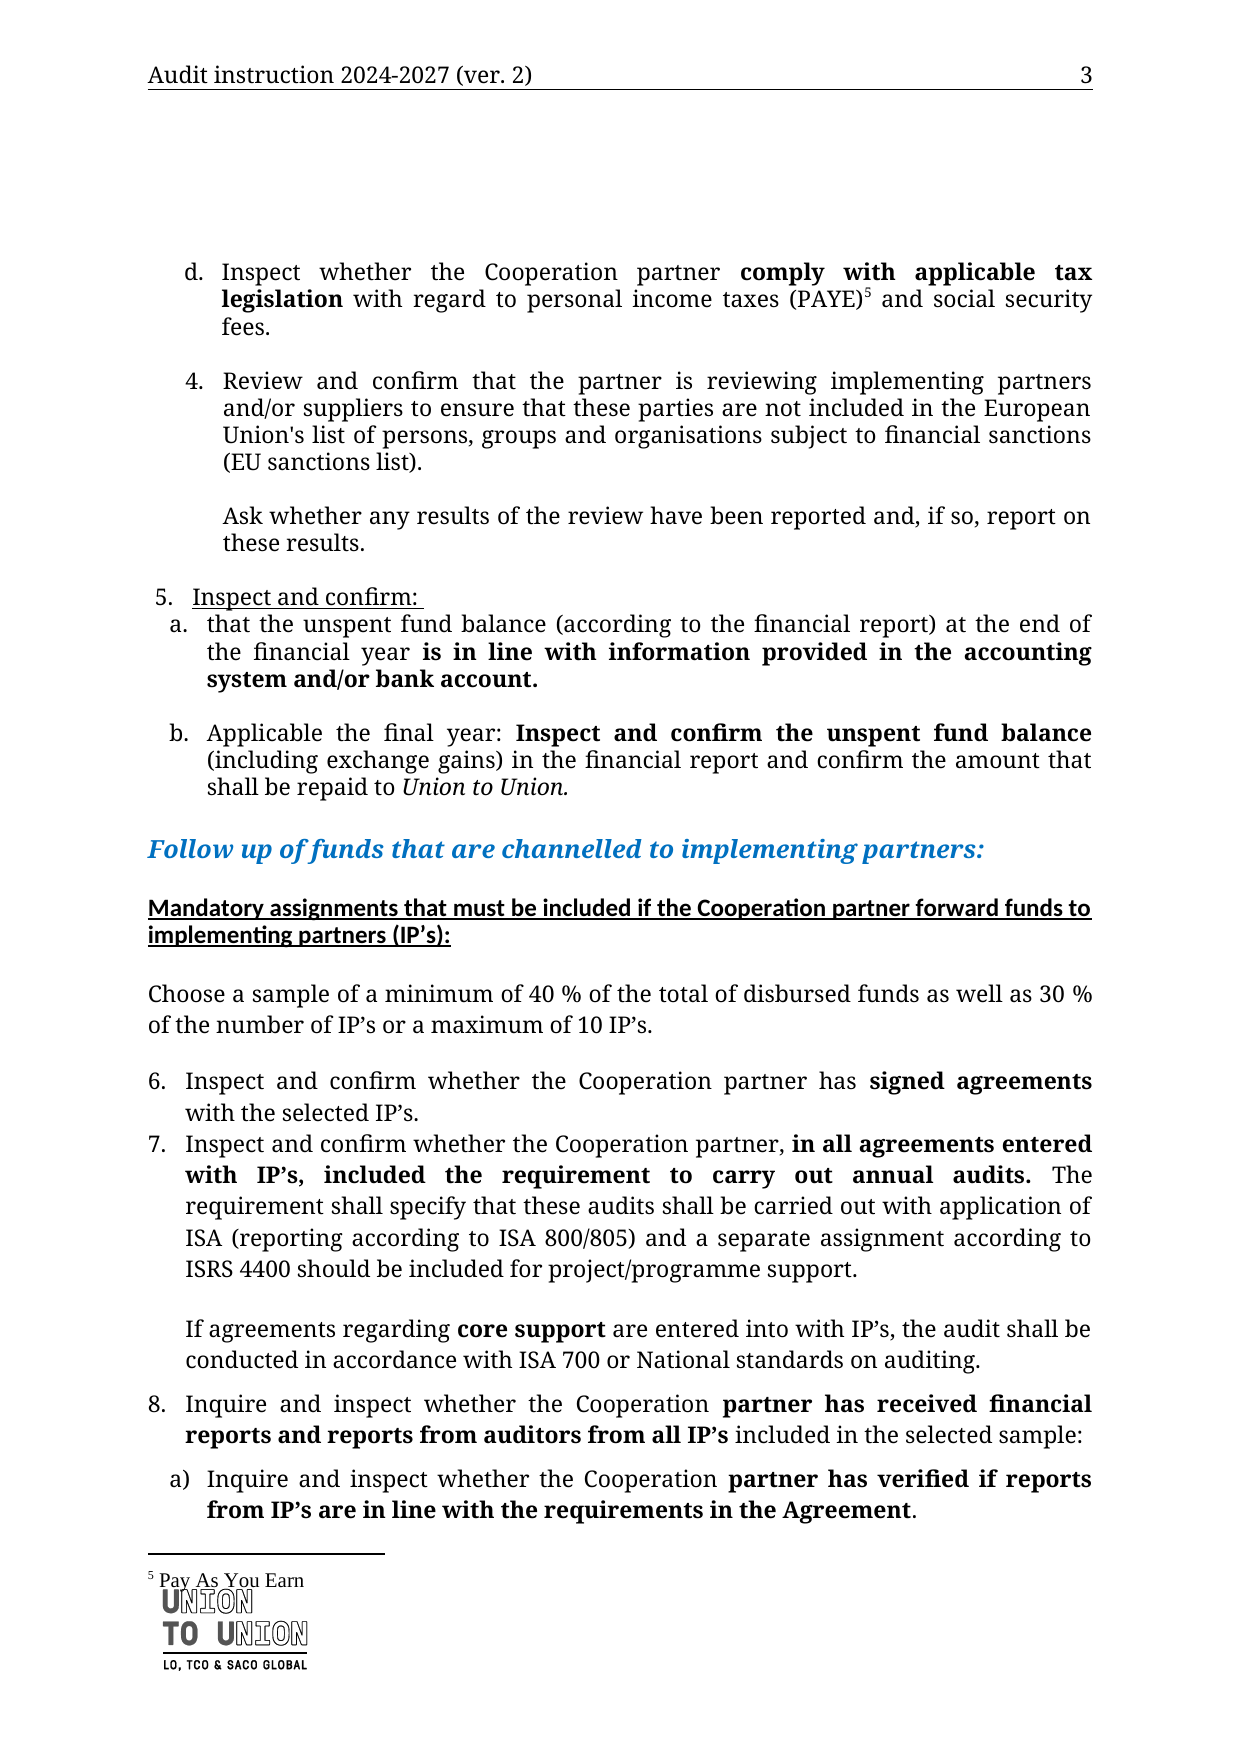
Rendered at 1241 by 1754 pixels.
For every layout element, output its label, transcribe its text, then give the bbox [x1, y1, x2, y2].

list Inquire and inspect whether the Cooperation partner has verified if reports from IP’s are in line with the requirements in the Agreement. [169, 1459, 1093, 1522]
list Inspect and confirm whether the Cooperation partner has signed agreements with the selected IP’s. [148, 1065, 1093, 1128]
list Inspect whether the Cooperation partner comply with applicable tax legislation with regard to personal income taxes (PAYE) and social security fees. [184, 259, 1093, 340]
list Ask whether any results of the review have been reported and, if so, report on these results. [223, 503, 1093, 557]
text Choose a sample of a minimum of 40 % of the total of disbursed funds as well as 30 % of the number of IP’s or a maximum of 10 IP’s. [148, 978, 1093, 1040]
subtitle Follow up of funds that are channelled to implementing partners: [148, 830, 1093, 865]
list Inquire and inspect whether the Cooperation partner has received financial reports and reports from auditors from all IP’s included in the selected sample: [148, 1384, 1093, 1447]
list that the unspent fund balance (according to the financial report) at the end of the financial year is in line with information provided in the accounting system and/or bank account. [169, 611, 1093, 692]
list Review and confirm that the partner is reviewing implementing partners and/or suppliers to ensure that these parties are not included in the European Union's list of persons, groups and organisations subject to financial sanctions (EU sanctions list). [185, 367, 1093, 476]
list Inspect and confirm whether the Cooperation partner, in all agreements entered with IP’s, included the requirement to carry out annual audits. The requirement shall specify that these audits shall be carried out with application of ISA (reporting according to ISA 800/805) and a separate assignment according to ISRS 4400 should be included for project/programme support. [148, 1140, 1093, 1297]
list Inspect and confirm: [154, 584, 1093, 611]
text If agreements regarding core support are entered into with IP’s, the audit shall be conducted in accordance with ISA 700 or National standards on auditing. [185, 1309, 1093, 1372]
list Applicable the final year: Inspect and confirm the unspent fund balance (including exchange gains) in the financial report and confirm the amount that shall be repaid to Union to Union. [169, 719, 1093, 801]
subtitle Mandatory assignments that must be included if the Cooperation partner forward funds to implementing partners (IP’s): [148, 894, 1093, 949]
